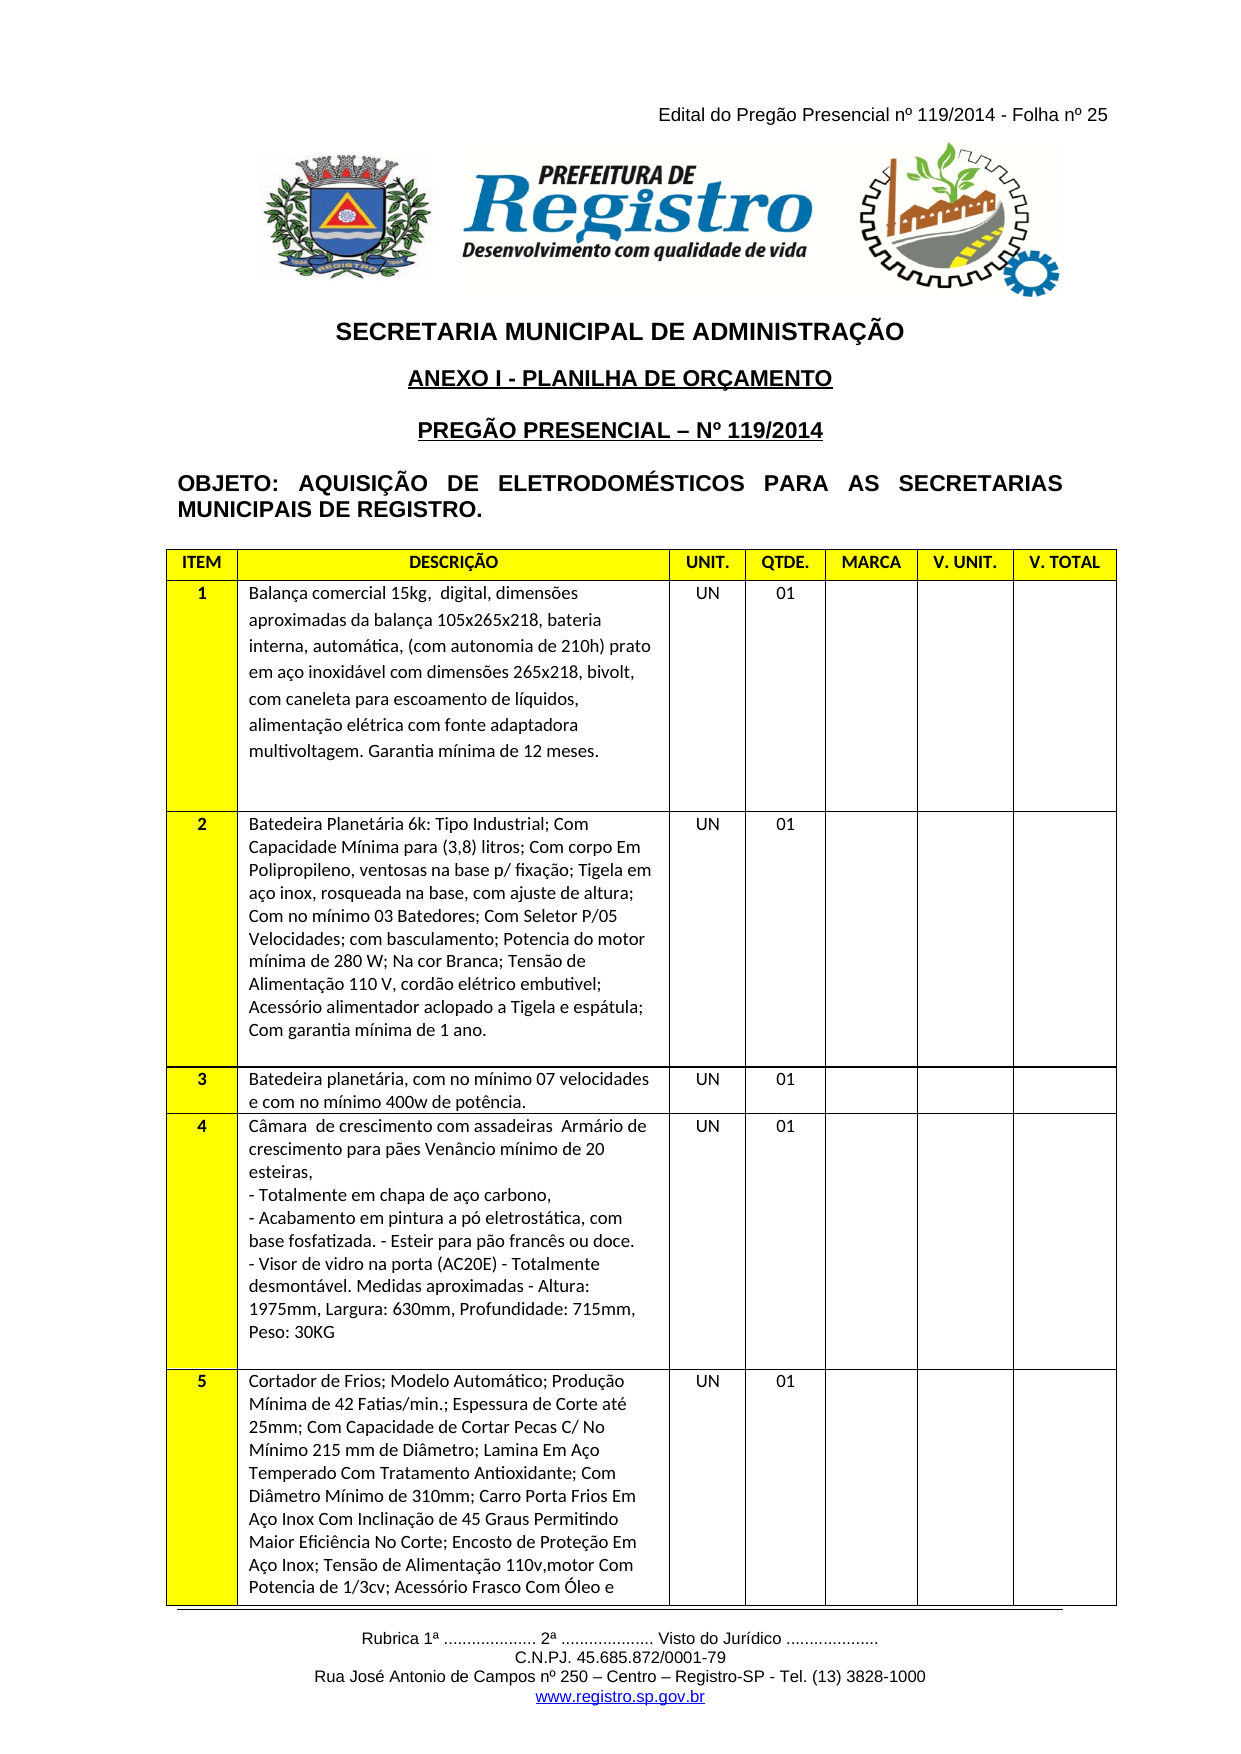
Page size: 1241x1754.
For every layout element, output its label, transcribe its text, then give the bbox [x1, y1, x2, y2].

table_cell [1014, 1114, 1116, 1368]
table_cell [826, 581, 917, 811]
table_cell [826, 1114, 917, 1368]
table_cell [1014, 1068, 1116, 1113]
table_cell [918, 581, 1013, 811]
table_cell [1014, 812, 1116, 1066]
table_header QTDE. [746, 550, 825, 580]
table_cell [918, 812, 1013, 1066]
table_cell 01 [746, 581, 825, 811]
table_cell UN [670, 1370, 745, 1605]
table_header V. UNIT. [918, 550, 1013, 580]
table_cell UN [670, 1068, 745, 1113]
table_cell [1014, 1370, 1116, 1605]
table_cell [918, 1114, 1013, 1368]
table_cell 4 [167, 1114, 237, 1368]
table_cell 01 [746, 812, 825, 1066]
picture [223, 141, 1077, 297]
table_cell [918, 1370, 1013, 1605]
table_cell UN [670, 812, 745, 1066]
table_cell [826, 1370, 917, 1605]
table_cell 1 [167, 581, 237, 811]
table_cell UN [670, 1114, 745, 1368]
table_header DESCRIÇÃO [238, 550, 669, 580]
table_cell [826, 1068, 917, 1113]
table_cell [918, 1068, 1013, 1113]
table_cell 01 [746, 1114, 825, 1368]
text ANEXO I - PLANILHA DE ORÇAMENTO [177, 364, 1063, 391]
text PREGÃO PRESENCIAL – Nº 119/2014 [177, 417, 1063, 444]
table_header MARCA [826, 550, 917, 580]
table_cell 5 [167, 1370, 237, 1605]
table_header V. TOTAL [1014, 550, 1116, 580]
table_cell 3 [167, 1068, 237, 1113]
table_cell 01 [746, 1370, 825, 1605]
table_cell Batedeira planetária, com no mínimo 07 velocidades e com no mínimo 400w de potência. [238, 1068, 669, 1113]
table_cell Batedeira Planetária 6k: Tipo Industrial; Com Capacidade Mínima para (3,8) litros; Com corpo Em Polipropileno, ventosas na base p/ fixação; Tigela em aço inox, rosqueada na base, com ajuste de altura; Com no mínimo 03 Batedores; Com Seletor P/05 Velocidades; com basculamento; Potencia do motor mínima de 280 W; Na cor Branca; Tensão de Alimentação 110 V, cordão elétrico embutivel; Acessório alimentador aclopado a Tigela e espátula; Com garantia mínima de 1 ano. [238, 812, 669, 1066]
table_cell [1014, 581, 1116, 811]
table_cell [826, 812, 917, 1066]
table_header ITEM [167, 550, 237, 580]
table_cell Câmara de crescimento com assadeiras Armário de crescimento para pães Venâncio mínimo de 20 esteiras, - Totalmente em chapa de aço carbono, - Acabamento em pintura a pó eletrostática, com base fosfatizada. - Esteir para pão francês ou doce. - Visor de vidro na porta (AC20E) - Totalmente desmontável. Medidas aproximadas - Altura: 1975mm, Largura: 630mm, Profundidade: 715mm, Peso: 30KG [238, 1114, 669, 1368]
table_cell Balança comercial 15kg, digital, dimensões aproximadas da balança 105x265x218, bateria interna, automática, (com autonomia de 210h) prato em aço inoxidável com dimensões 265x218, bivolt, com caneleta para escoamento de líquidos, alimentação elétrica com fonte adaptadora multivoltagem. Garantia mínima de 12 meses. [238, 581, 669, 811]
text OBJETO: AQUISIÇÃO DE ELETRODOMÉSTICOS PARA AS SECRETARIAS MUNICIPAIS DE REGISTRO. [177, 470, 1063, 523]
table_cell 2 [167, 812, 237, 1066]
table_cell UN [670, 581, 745, 811]
table_header UNIT. [670, 550, 745, 580]
table_cell 01 [746, 1068, 825, 1113]
